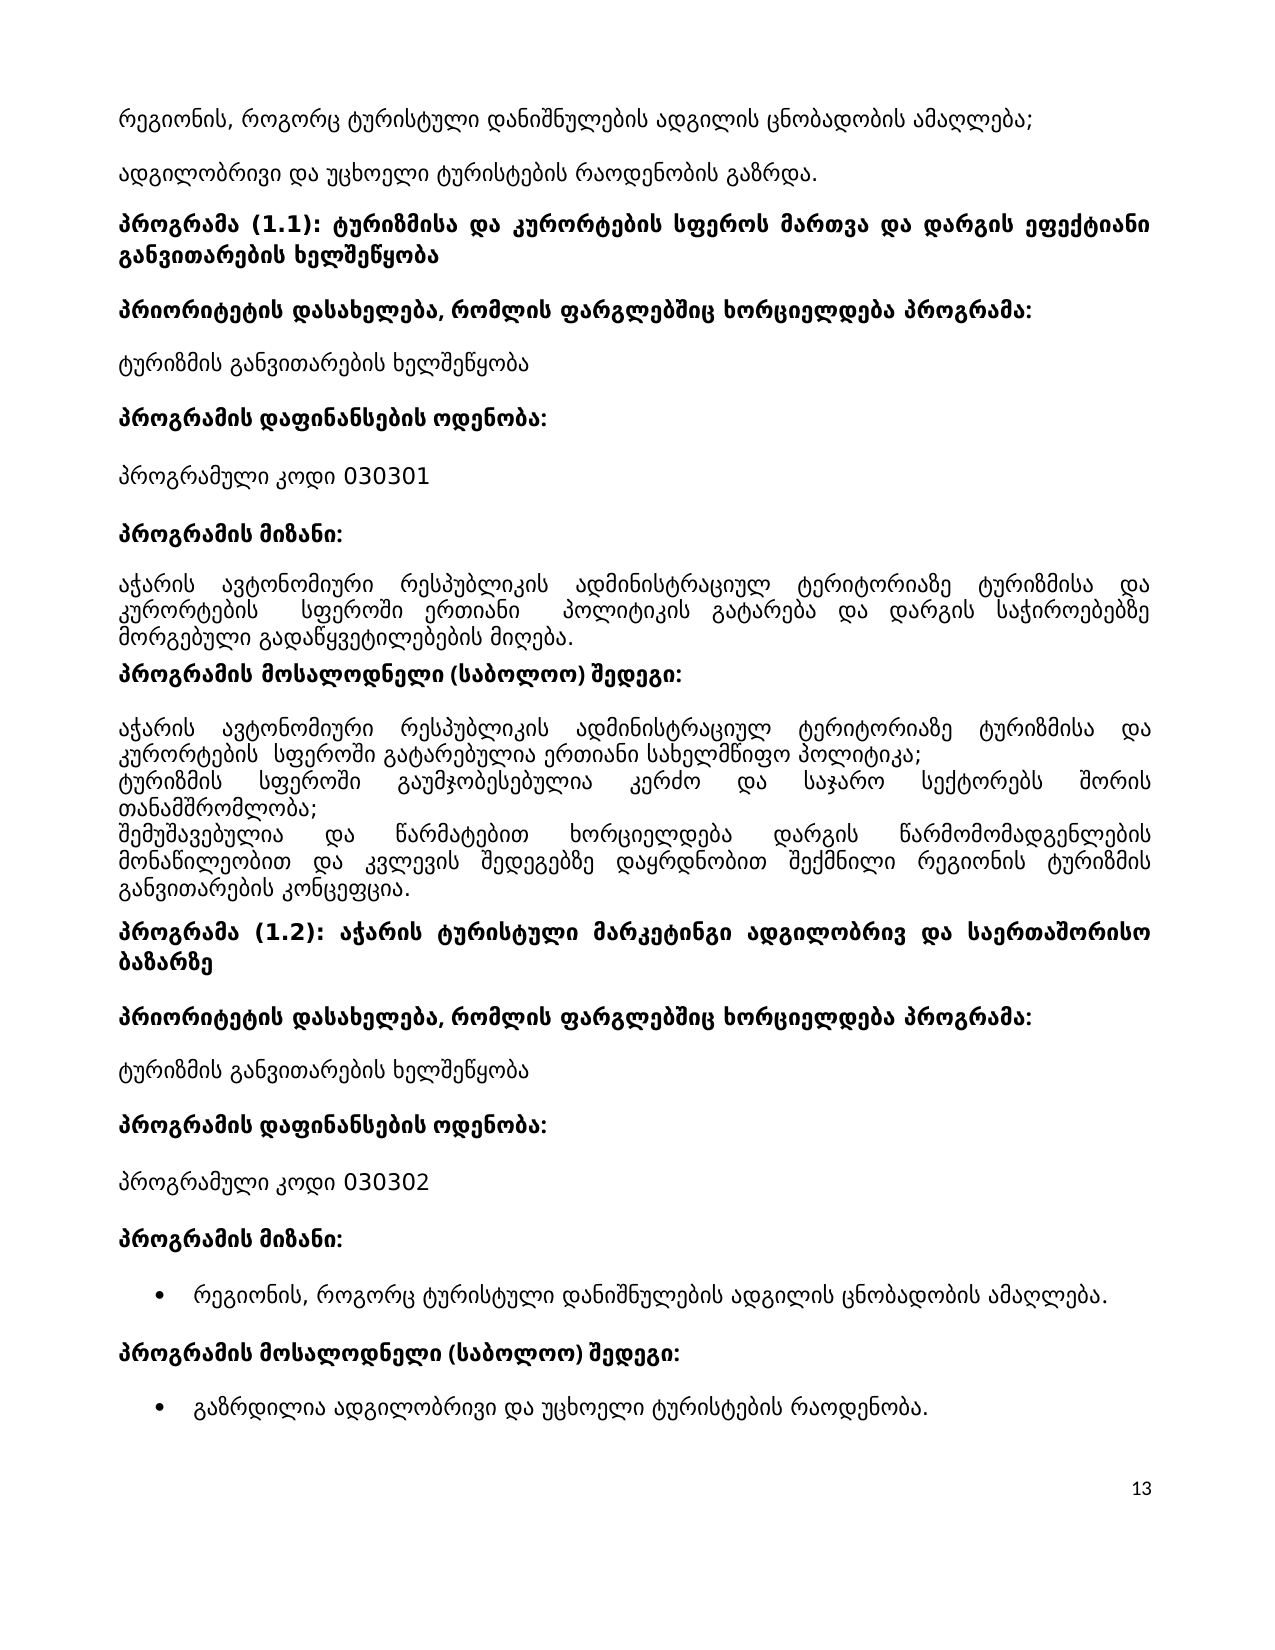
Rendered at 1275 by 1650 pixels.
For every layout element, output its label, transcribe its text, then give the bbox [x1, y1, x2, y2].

text პრიორიტეტის დასახელება, რომლის ფარგლებშიც ხორციელდება პროგრამა: [118, 1001, 1152, 1032]
text პროგრამის დაფინანსების ოდენობა: [118, 402, 1152, 433]
text პროგრამის მიზანი: [118, 1222, 1152, 1254]
text რეგიონის, როგორც ტურისტული დანიშნულების ადგილის ცნობადობის ამაღლება; [118, 103, 1152, 135]
text პროგრამის მოსალოდნელი (საბოლოო) შედეგი: [118, 1337, 1152, 1368]
text შემუშავებულია და წარმატებით ხორციელდება დარგის წარმომომადგენლების მონაწილეობით და კვლევის შედეგებზე დაყრდნობით შექმნილი რეგიონის ტურიზმის განვითარების კონცეფცია. [118, 822, 1152, 902]
text პროგრამა (1.1): ტურიზმისა და კურორტების სფეროს მართვა და დარგის ეფექტიანი განვითარების ხელშეწყობა [118, 212, 1152, 269]
text პროგრამის მიზანი: [118, 518, 1152, 549]
text აჭარის ავტონომიური რესპუბლიკის ადმინისტრაციულ ტერიტორიაზე ტურიზმისა და კურორტების სფეროში გატარებულია ერთიანი სახელმწიფო პოლიტიკა; [118, 715, 1152, 768]
list რეგიონის, როგორც ტურისტული დანიშნულების ადგილის ცნობადობის ამაღლება. [156, 1279, 1152, 1311]
text პროგრამის დაფინანსების ოდენობა: [118, 1109, 1152, 1140]
list გაზრდილია ადგილობრივი და უცხოელი ტურისტების რაოდენობა. [156, 1394, 1152, 1421]
text პროგრამული კოდი 030302 [118, 1166, 1152, 1197]
text პროგრამული კოდი 030301 [118, 460, 1152, 491]
text ადგილობრივი და უცხოელი ტურისტების რაოდენობის გაზრდა. [118, 160, 1152, 187]
text პროგრამა (1.2): აჭარის ტურისტული მარკეტინგი ადგილობრივ და საერთაშორისო ბაზარზე [118, 919, 1152, 976]
text პროგრამის მოსალოდნელი (საბოლოო) შედეგი: [118, 658, 1152, 689]
text ტურიზმის სფეროში გაუმჯობესებულია კერძო და საჯარო სექტორებს შორის თანამშრომლობა; [118, 768, 1152, 822]
text ტურიზმის განვითარების ხელშეწყობა [118, 1057, 1152, 1084]
text აჭარის ავტონომიური რესპუბლიკის ადმინისტრაციულ ტერიტორიაზე ტურიზმისა და კურორტების სფეროში ერთიანი პოლიტიკის გატარება და დარგის საჭიროებებზე მორგებული გადაწყვეტილებების მიღება. [118, 571, 1152, 651]
text პრიორიტეტის დასახელება, რომლის ფარგლებშიც ხორციელდება პროგრამა: [118, 294, 1152, 325]
text ტურიზმის განვითარების ხელშეწყობა [118, 351, 1152, 377]
